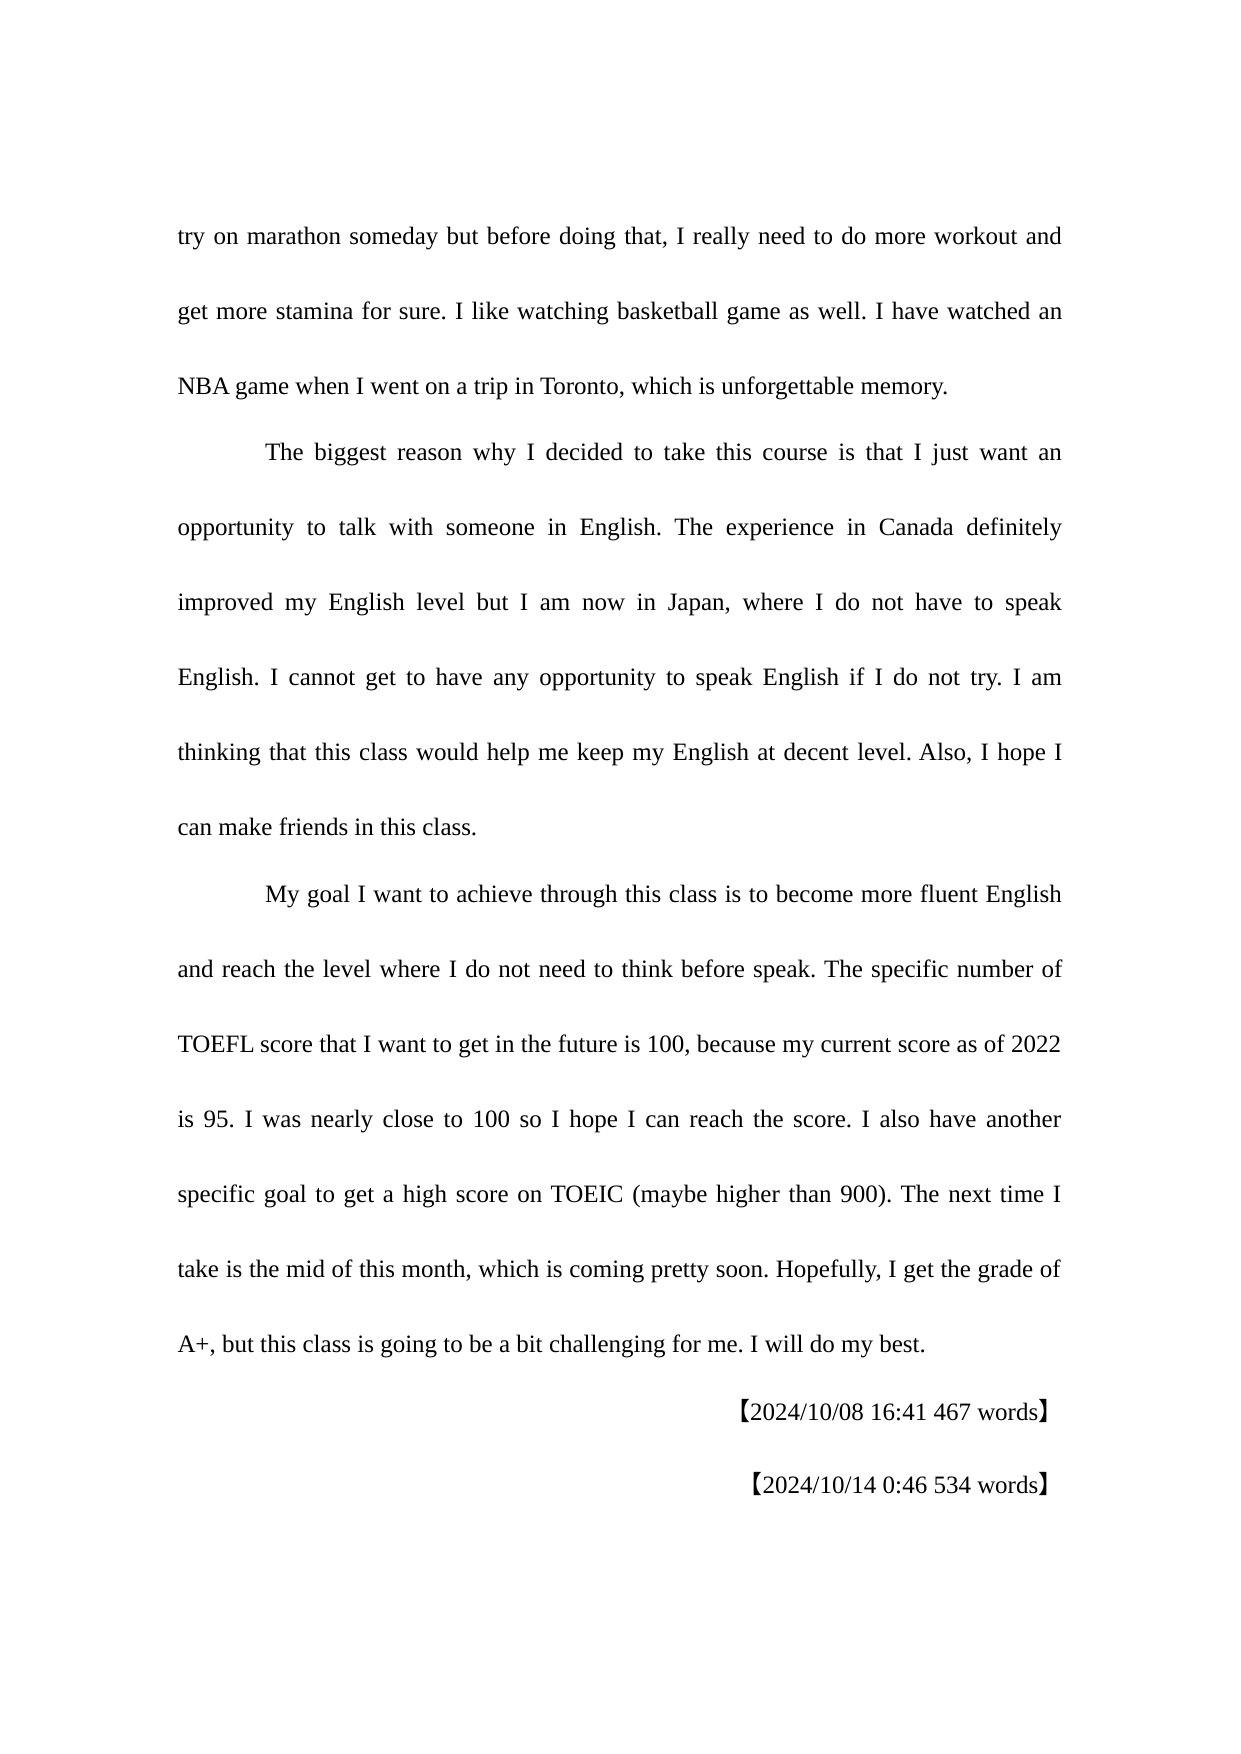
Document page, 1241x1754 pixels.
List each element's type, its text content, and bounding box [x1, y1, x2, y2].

text The biggest reason why I decided to take this course is that I just want an opportunity to talk with someone in English. The experience in Canada definitely improved my English level but I am now in Japan, where I do not have to speak English. I cannot get to have any opportunity to speak English if I do not try. I am thinking that this class would help me keep my English at decent level. Also, I hope I can make friends in this class. [177, 433, 1063, 846]
text My goal I want to achieve through this class is to become more fluent English and reach the level where I do not need to think before speak. The specific number of TOEFL score that I want to get in the future is 100, because my current score as of 2022 is 95. I was nearly close to 100 so I hope I can reach the score. I also have another specific goal to get a high score on TOEIC (maybe higher than 900). The next time I take is the mid of this month, which is coming pretty soon. Hopefully, I get the grade of A+, but this class is going to be a bit challenging for me. I will do my best. [177, 874, 1063, 1362]
text 【2024/10/14 0:46 534 words】 [177, 1464, 1063, 1502]
text 【2024/10/08 16:41 467 words】 [177, 1391, 1063, 1428]
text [177, 217, 1063, 404]
